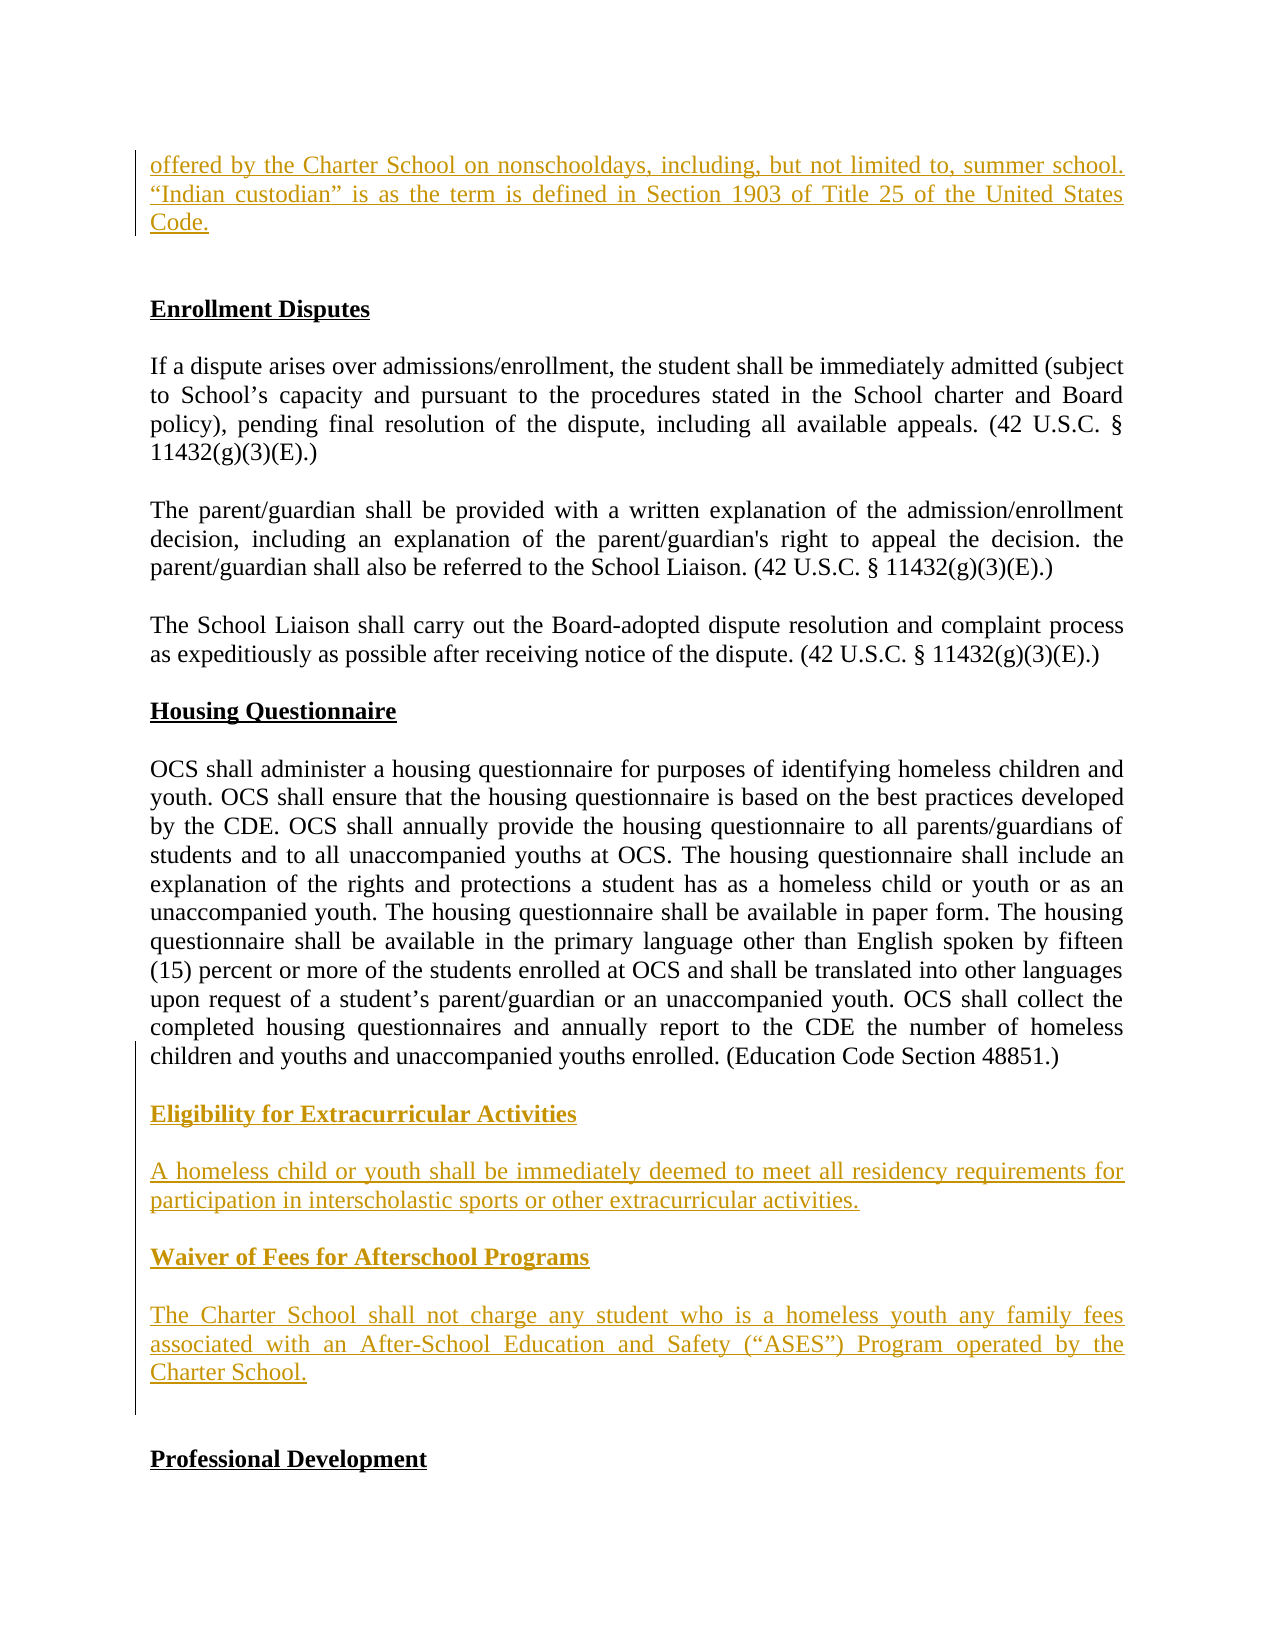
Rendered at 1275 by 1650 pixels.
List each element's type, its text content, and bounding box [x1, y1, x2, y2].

text Professional Development [150, 1444, 1125, 1472]
text The School Liaison shall carry out the Board-adopted dispute resolution and complaint process as expeditiously as possible after receiving notice of the dispute. (42 U.S.C. § 11432(g)(3)(E).) [150, 610, 1125, 667]
text Housing Questionnaire [150, 696, 1125, 725]
text OCS shall administer a housing questionnaire for purposes of identifying homeless children and youth. OCS shall ensure that the housing questionnaire is based on the best practices developed by the CDE. OCS shall annually provide the housing questionnaire to all parents/guardians of students and to all unaccompanied youths at OCS. The housing questionnaire shall include an explanation of the rights and protections a student has as a homeless child or youth or as an unaccompanied youth. The housing questionnaire shall be available in paper form. The housing questionnaire shall be available in the primary language other than English spoken by fifteen (15) percent or more of the students enrolled at OCS and shall be translated into other languages upon request of a student’s parent/guardian or an unaccompanied youth. OCS shall collect the completed housing questionnaires and annually report to the CDE the number of homeless children and youths and unaccompanied youths enrolled. (Education Code Section 48851.) [150, 754, 1125, 1070]
text Enrollment Disputes [150, 294, 1125, 322]
text The parent/guardian shall be provided with a written explanation of the admission/enrollment decision, including an explanation of the parent/guardian's right to appeal the decision. the parent/guardian shall also be referred to the School Liaison. (42 U.S.C. § 11432(g)(3)(E).) [150, 495, 1125, 581]
text If a dispute arises over admissions/enrollment, the student shall be immediately admitted (subject to School’s capacity and pursuant to the procedures stated in the School charter and Board policy), pending final resolution of the dispute, including all available appeals. (42 U.S.C. § 11432(g)(3)(E).) [150, 351, 1125, 466]
